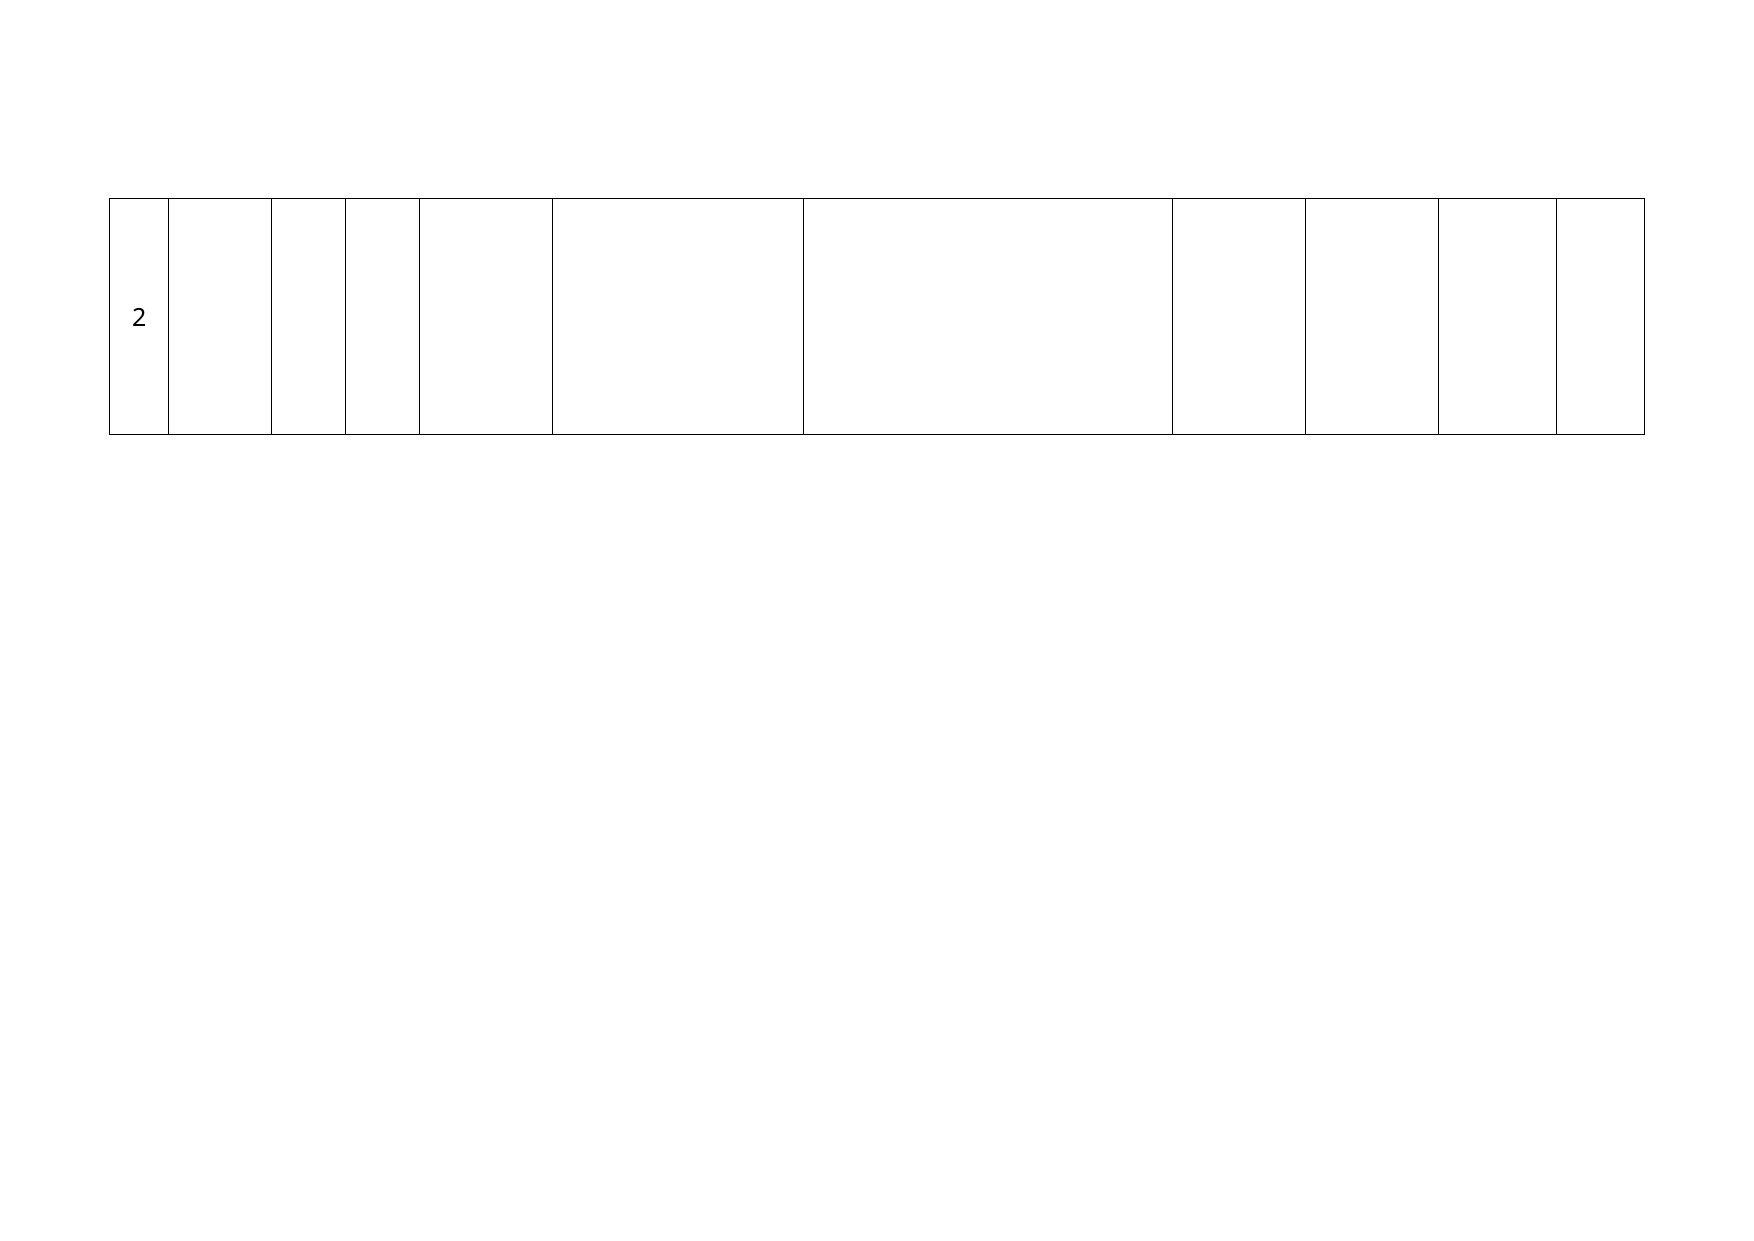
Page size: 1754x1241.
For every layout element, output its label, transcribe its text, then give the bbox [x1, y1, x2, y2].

table_cell [553, 199, 803, 434]
table_cell [346, 199, 419, 434]
table_cell [272, 199, 345, 434]
table_cell [420, 199, 552, 434]
table_cell [804, 199, 1172, 434]
table_cell [1557, 199, 1644, 434]
table_cell [1306, 199, 1438, 434]
table_cell [1173, 199, 1305, 434]
table_cell [169, 199, 271, 434]
table_cell 2 [110, 199, 168, 434]
table_cell [1439, 199, 1556, 434]
